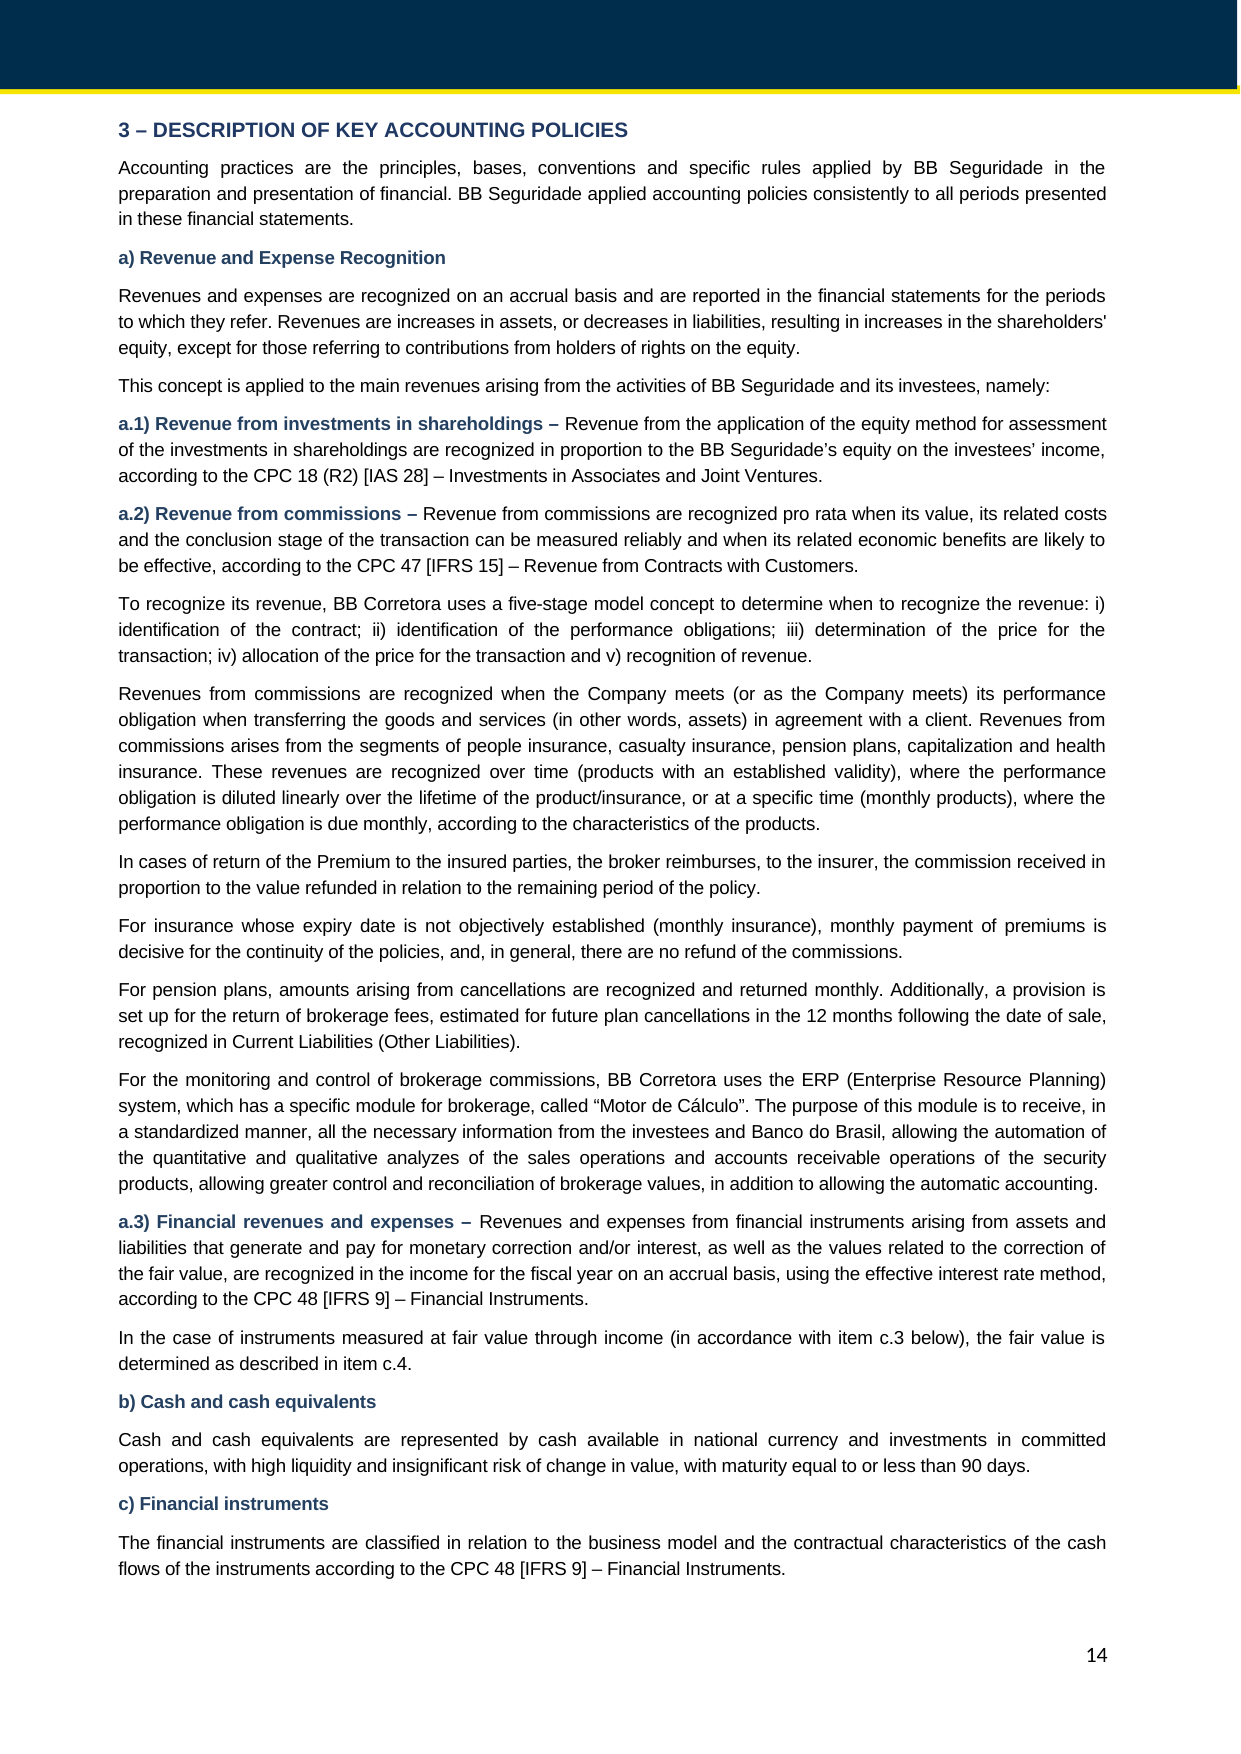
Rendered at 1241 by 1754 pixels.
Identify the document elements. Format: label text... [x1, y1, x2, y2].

text To recognize its revenue, BB Corretora uses a five-stage model concept to determine when to recognize the revenue: i) identification of the contract; ii) identification of the performance obligations; iii) determination of the price for the transaction; iv) allocation of the price for the transaction and v) recognition of revenue. [118, 593, 1107, 666]
text For insurance whose expiry date is not objectively established (monthly insurance), monthly payment of premiums is decisive for the continuity of the policies, and, in general, there are no refund of the commissions. [118, 915, 1107, 962]
text Accounting practices are the principles, bases, conventions and specific rules applied by BB Seguridade in the preparation and presentation of financial. BB Seguridade applied accounting policies consistently to all periods presented in these financial statements. [118, 156, 1107, 230]
text c) Financial instruments [118, 1493, 1107, 1515]
text Cash and cash equivalents are represented by cash available in national currency and investments in committed operations, with high liquidity and insignificant risk of change in value, with maturity equal to or less than 90 days. [118, 1429, 1107, 1476]
text This concept is applied to the main revenues arising from the activities of BB Seguridade and its investees, namely: [118, 375, 1107, 396]
text In cases of return of the Premium to the insured parties, the broker reimburses, to the insurer, the commission received in proportion to the value refunded in relation to the remaining period of the policy. [118, 851, 1107, 898]
text For pension plans, amounts arising from cancellations are recognized and returned monthly. Additionally, a provision is set up for the return of brokerage fees, estimated for future plan cancellations in the 12 months following the date of sale, recognized in Current Liabilities (Other Liabilities). [118, 979, 1107, 1052]
text a) Revenue and Expense Recognition [118, 246, 1107, 268]
text a.2) Revenue from commissions – Revenue from commissions are recognized pro rata when its value, its related costs and the conclusion stage of the transaction can be measured reliably and when its related economic benefits are likely to be effective, according to the CPC 47 [IFRS 15] – Revenue from Contracts with Customers. [118, 503, 1107, 576]
text The financial instruments are classified in relation to the business model and the contractual characteristics of the cash flows of the instruments according to the CPC 48 [IFRS 9] – Financial Instruments. [118, 1531, 1107, 1579]
text a.1) Revenue from investments in shareholdings – Revenue from the application of the equity method for assessment of the investments in shareholdings are recognized in proportion to the BB Seguridade’s equity on the investees’ income, according to the CPC 18 (R2) [IAS 28] – Investments in Associates and Joint Ventures. [118, 413, 1107, 486]
text For the monitoring and control of brokerage commissions, BB Corretora uses the ERP (Enterprise Resource Planning) system, which has a specific module for brokerage, called “Motor de Cálculo”. The purpose of this module is to receive, in a standardized manner, all the necessary information from the investees and Banco do Brasil, allowing the automation of the quantitative and qualitative analyzes of the sales operations and accounts receivable operations of the security products, allowing greater control and reconciliation of brokerage values, in addition to allowing the automatic accounting. [118, 1069, 1107, 1194]
text In the case of instruments measured at fair value through income (in accordance with item c.3 below), the fair value is determined as described in item c.4. [118, 1326, 1107, 1374]
text Revenues from commissions are recognized when the Company meets (or as the Company meets) its performance obligation when transferring the goods and services (in other words, assets) in agreement with a client. Revenues from commissions arises from the segments of people insurance, casualty insurance, pension plans, capitalization and health insurance. These revenues are recognized over time (products with an established validity), where the performance obligation is diluted linearly over the lifetime of the product/insurance, or at a specific time (monthly products), where the performance obligation is due monthly, according to the characteristics of the products. [118, 683, 1107, 834]
text a.3) Financial revenues and expenses – Revenues and expenses from financial instruments arising from assets and liabilities that generate and pay for monetary correction and/or interest, as well as the values related to the correction of the fair value, are recognized in the income for the fiscal year on an accrual basis, using the effective interest rate method, according to the CPC 48 [IFRS 9] – Financial Instruments. [118, 1211, 1107, 1310]
subtitle 3 – DESCRIPTION OF KEY ACCOUNTING POLICIES [118, 118, 1107, 142]
text Revenues and expenses are recognized on an accrual basis and are reported in the financial statements for the periods to which they refer. Revenues are increases in assets, or decreases in liabilities, resulting in increases in the shareholders' equity, except for those referring to contributions from holders of rights on the equity. [118, 285, 1107, 358]
text b) Cash and cash equivalents [118, 1391, 1107, 1412]
